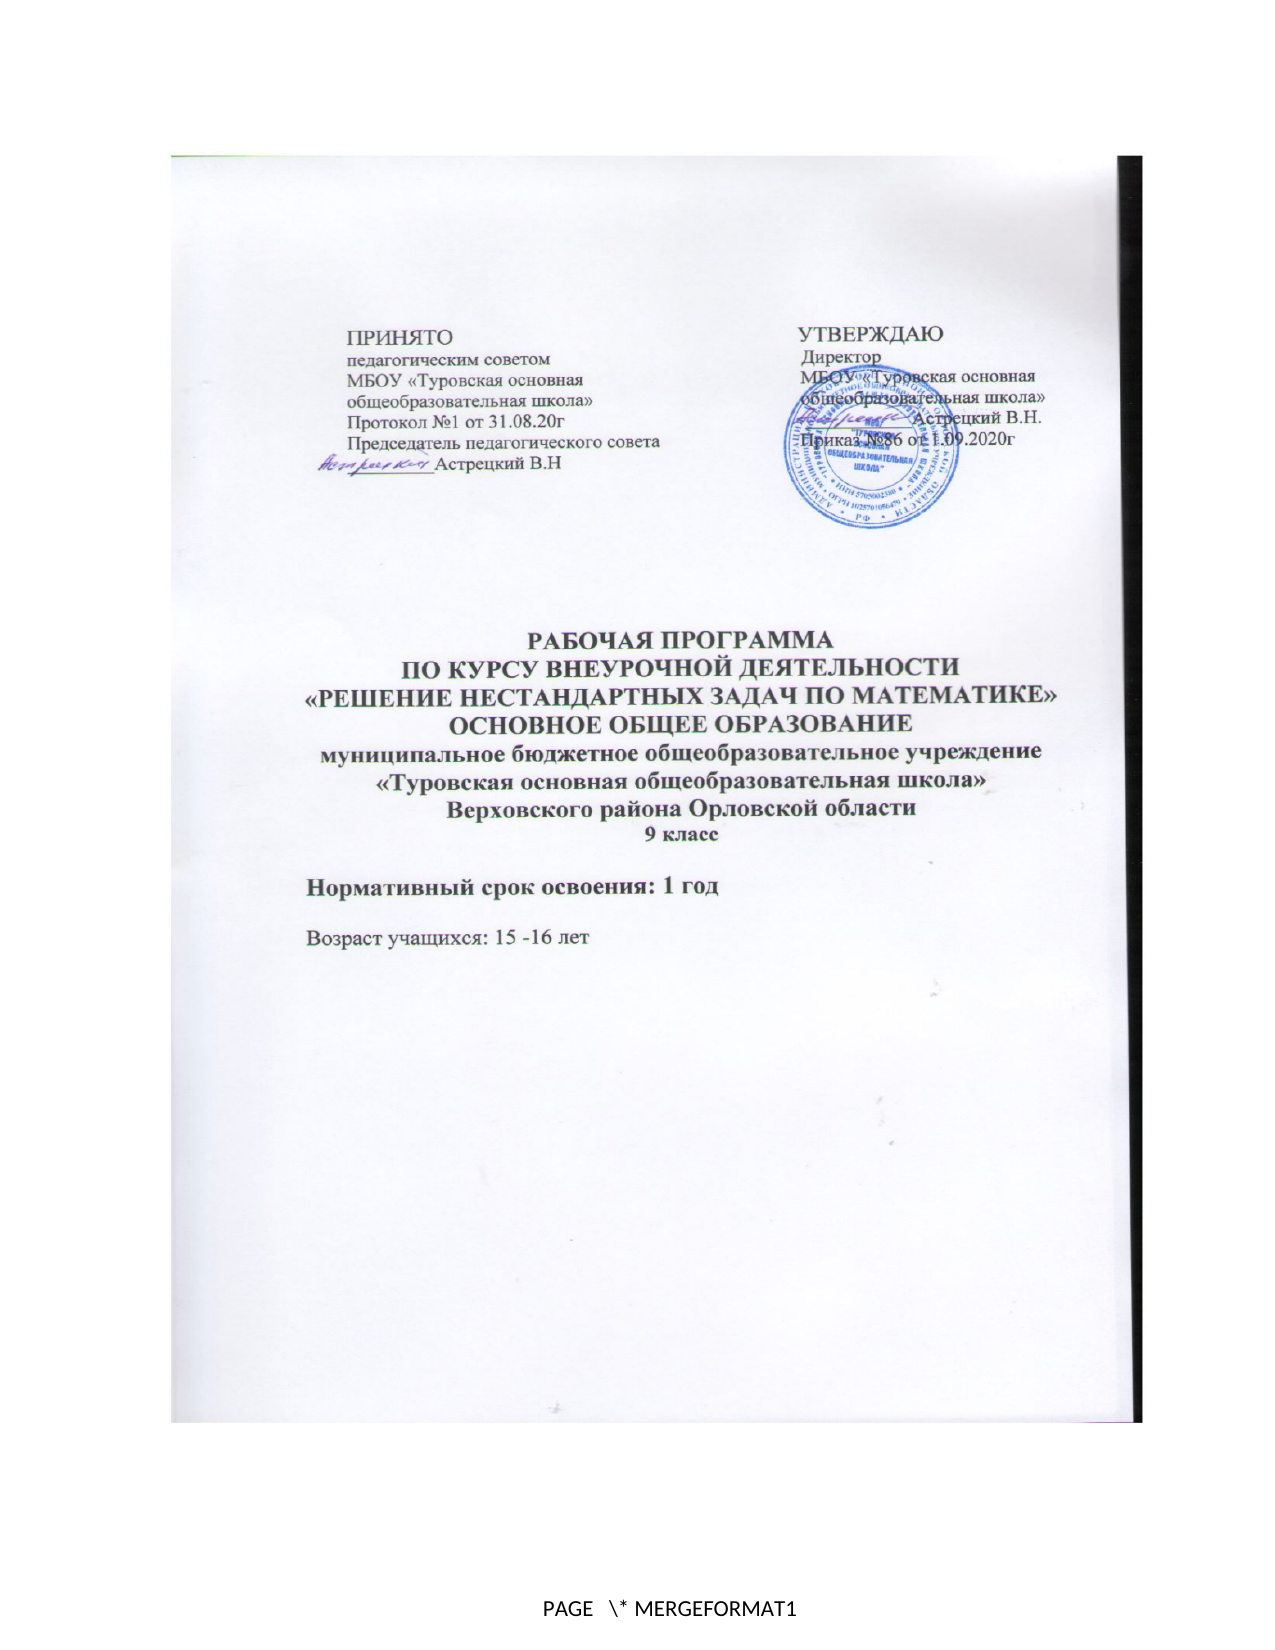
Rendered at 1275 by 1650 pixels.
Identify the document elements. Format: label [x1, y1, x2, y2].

picture [162, 151, 1148, 1427]
